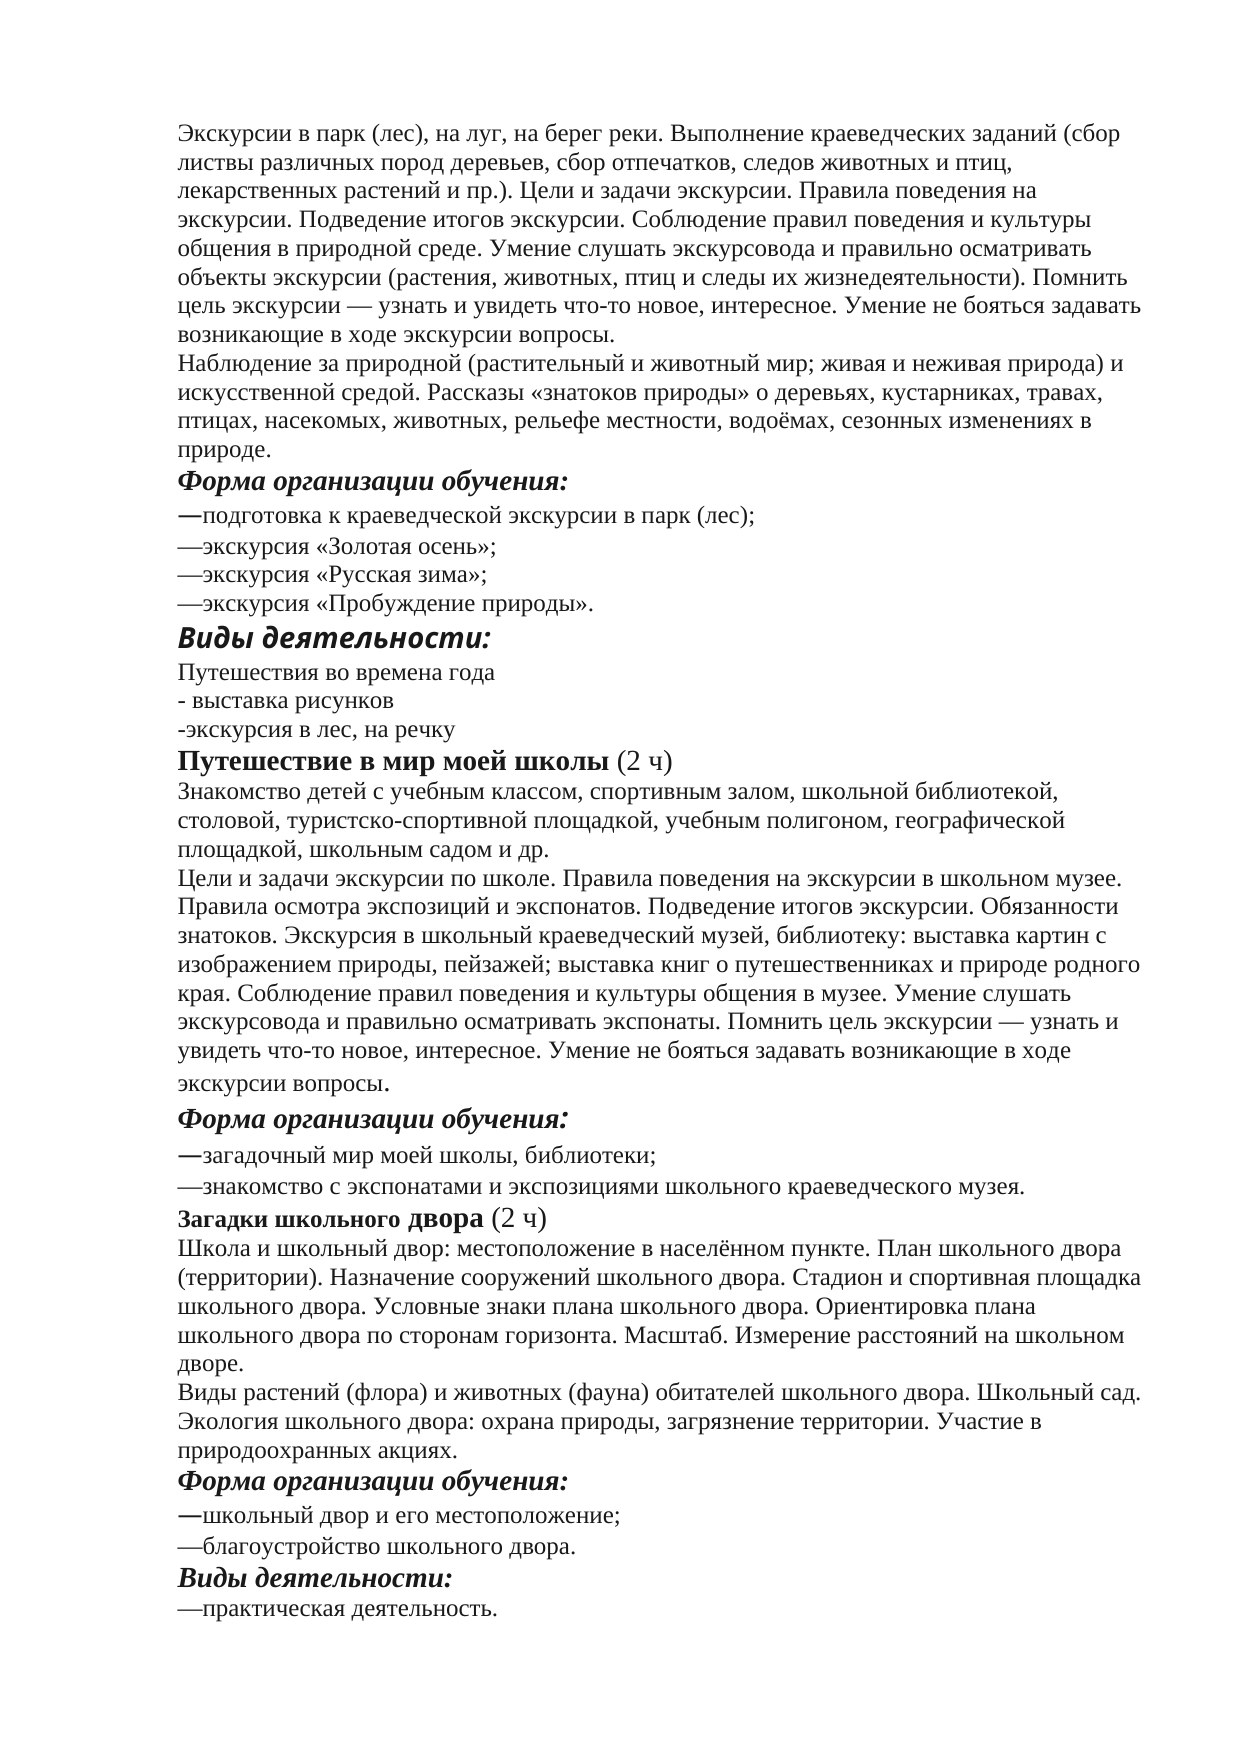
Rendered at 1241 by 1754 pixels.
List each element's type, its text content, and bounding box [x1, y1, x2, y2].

text Школа и школьный двор: местоположение в населённом пункте. План школьного двора (территории). Назначение сооружений школьного двора. Стадион и спортивная площадка школьного двора. Условные знаки плана школьного двора. Ориентировка плана школьного двора по сторонам горизонта. Масштаб. Измерение расстояний на школьном дворе. [177, 1233, 1152, 1377]
text Экскурсии в парк (лес), на луг, на берег реки. Выполнение краеведческих заданий (сбор листвы различных пород деревьев, сбор отпечатков, следов животных и птиц, лекарственных растений и пр.). Цели и задачи экскурсии. Правила поведения на экскурсии. Подведение итогов экскурсии. Соблюдение правил поведения и культуры общения в природной среде. Умение слушать экскурсовода и правильно осматривать объекты экскурсии (растения, животных, птиц и следы их жизнедеятельности). Помнить цель экскурсии — узнать и увидеть что-то новое, интересное. Умение не бояться задавать возникающие в ходе экскурсии вопросы. [177, 118, 1152, 348]
text —экскурсия «Золотая осень»; [177, 531, 1152, 559]
text - выставка рисунков [177, 685, 1152, 714]
text —школьный двор и его местоположение; [177, 1497, 1152, 1531]
text —загадочный мир моей школы, библиотеки; [177, 1137, 1152, 1171]
text Путешествие в мир моей школы (2 ч) [177, 743, 1152, 776]
text —подготовка к краеведческой экскурсии в парк (лес); [177, 497, 1152, 531]
text Виды растений (флора) и животных (фауна) обитателей школьного двора. Школьный сад. [177, 1377, 1152, 1406]
text Знакомство детей с учебным классом, спортивным залом, школьной библиотекой, столовой, туристско-спортивной площадкой, учебным полигоном, географической площадкой, школьным садом и др. [177, 776, 1152, 863]
text Экология школьного двора: охрана природы, загрязнение территории. Участие в природоохранных акциях. [177, 1406, 1152, 1463]
text Форма организации обучения: [177, 463, 1152, 497]
text Виды деятельности: [177, 1560, 1152, 1593]
text -экскурсия в лес, на речку [177, 714, 1152, 743]
text Загадки школьного двора (2 ч) [177, 1200, 1152, 1233]
text —экскурсия «Пробуждение природы». [177, 588, 1152, 617]
text Цели и задачи экскурсии по школе. Правила поведения на экскурсии в школьном музее. Правила осмотра экспозиций и экспонатов. Подведение итогов экскурсии. Обязанности знатоков. Экскурсия в школьный краеведческий музей, библиотеку: выставка картин с изображением природы, пейзажей; выставка книг о путешественниках и природе родного края. Соблюдение правил поведения и культуры общения в музее. Умение слушать экскурсовода и правильно осматривать экспонаты. Помнить цель экскурсии — узнать и увидеть что-то новое, интересное. Умение не бояться задавать возникающие в ходе экскурсии вопросы. [177, 863, 1152, 1097]
text Форма организации обучения: [177, 1097, 1152, 1137]
text Путешествия во времена года [177, 657, 1152, 685]
text Форма организации обучения: [177, 1463, 1152, 1497]
text —практическая деятельность. [177, 1593, 1152, 1622]
text Наблюдение за природной (растительный и животный мир; живая и неживая природа) и искусственной средой. Рассказы «знатоков природы» о деревьях, кустарниках, травах, птицах, насекомых, животных, рельефе местности, водоёмах, сезонных изменениях в природе. [177, 348, 1152, 463]
text —экскурсия «Русская зима»; [177, 559, 1152, 588]
text —благоустройство школьного двора. [177, 1531, 1152, 1560]
text —знакомство с экспонатами и экспозициями школьного краеведческого музея. [177, 1171, 1152, 1200]
text Виды деятельности: [177, 617, 1152, 657]
